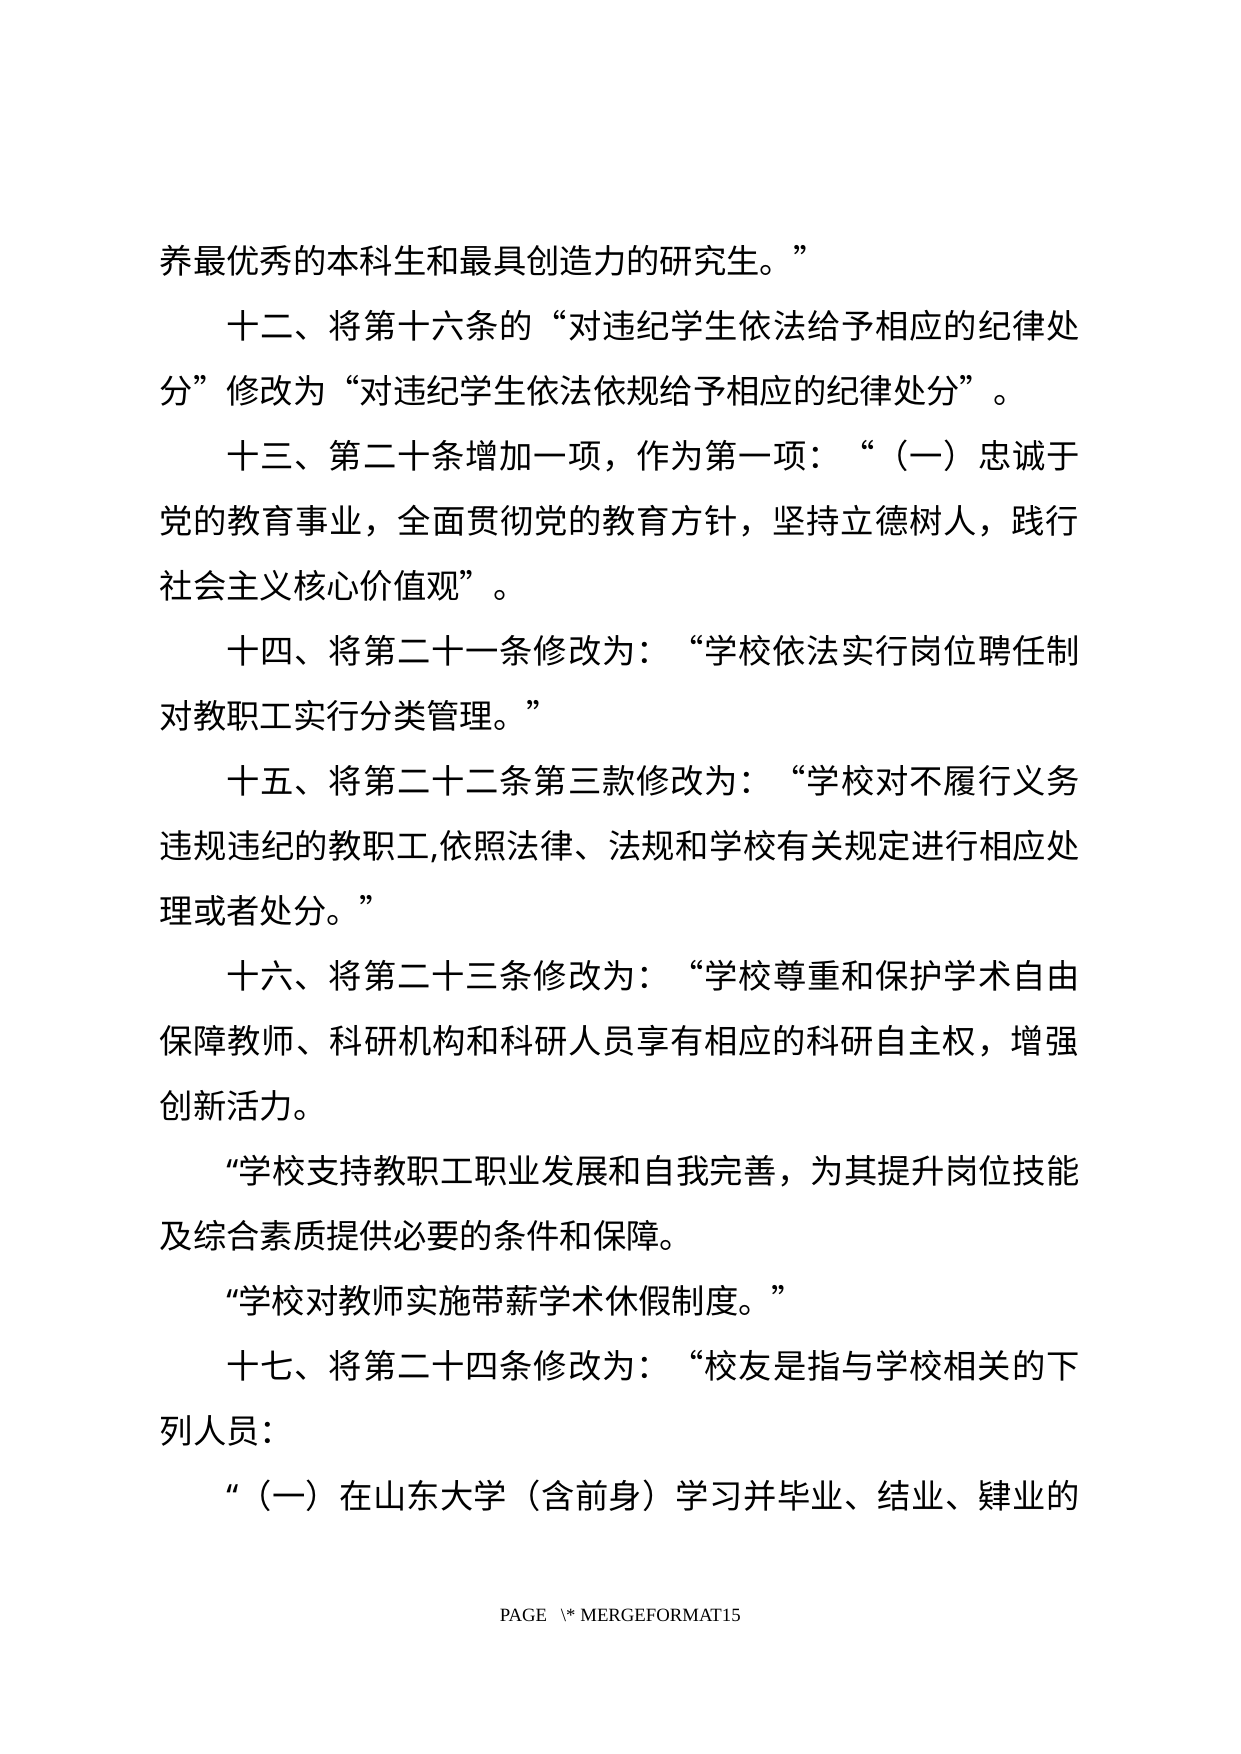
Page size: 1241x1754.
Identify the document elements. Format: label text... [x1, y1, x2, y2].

text 十二、将第十六条的“对违纪学生依法给予相应的纪律处分”修改为“对违纪学生依法依规给予相应的纪律处分”。 [159, 292, 1081, 422]
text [159, 1462, 1081, 1527]
text 十七、将第二十四条修改为：“校友是指与学校相关的下列人员： [159, 1332, 1081, 1462]
text 十三、第二十条增加一项，作为第一项：“（一）忠诚于党的教育事业，全面贯彻党的教育方针，坚持立德树人，践行社会主义核心价值观”。 [159, 422, 1081, 617]
text 十五、将第二十二条第三款修改为：“学校对不履行义务、违规违纪的教职工,依照法律、法规和学校有关规定进行相应处理或者处分。” [159, 747, 1081, 942]
text “学校支持教职工职业发展和自我完善，为其提升岗位技能及综合素质提供必要的条件和保障。 [159, 1137, 1081, 1267]
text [159, 227, 1081, 292]
text “学校对教师实施带薪学术休假制度。” [159, 1267, 1081, 1332]
text 十四、将第二十一条修改为：“学校依法实行岗位聘任制，对教职工实行分类管理。” [159, 617, 1081, 747]
text 十六、将第二十三条修改为：“学校尊重和保护学术自由，保障教师、科研机构和科研人员享有相应的科研自主权，增强创新活力。 [159, 942, 1081, 1137]
